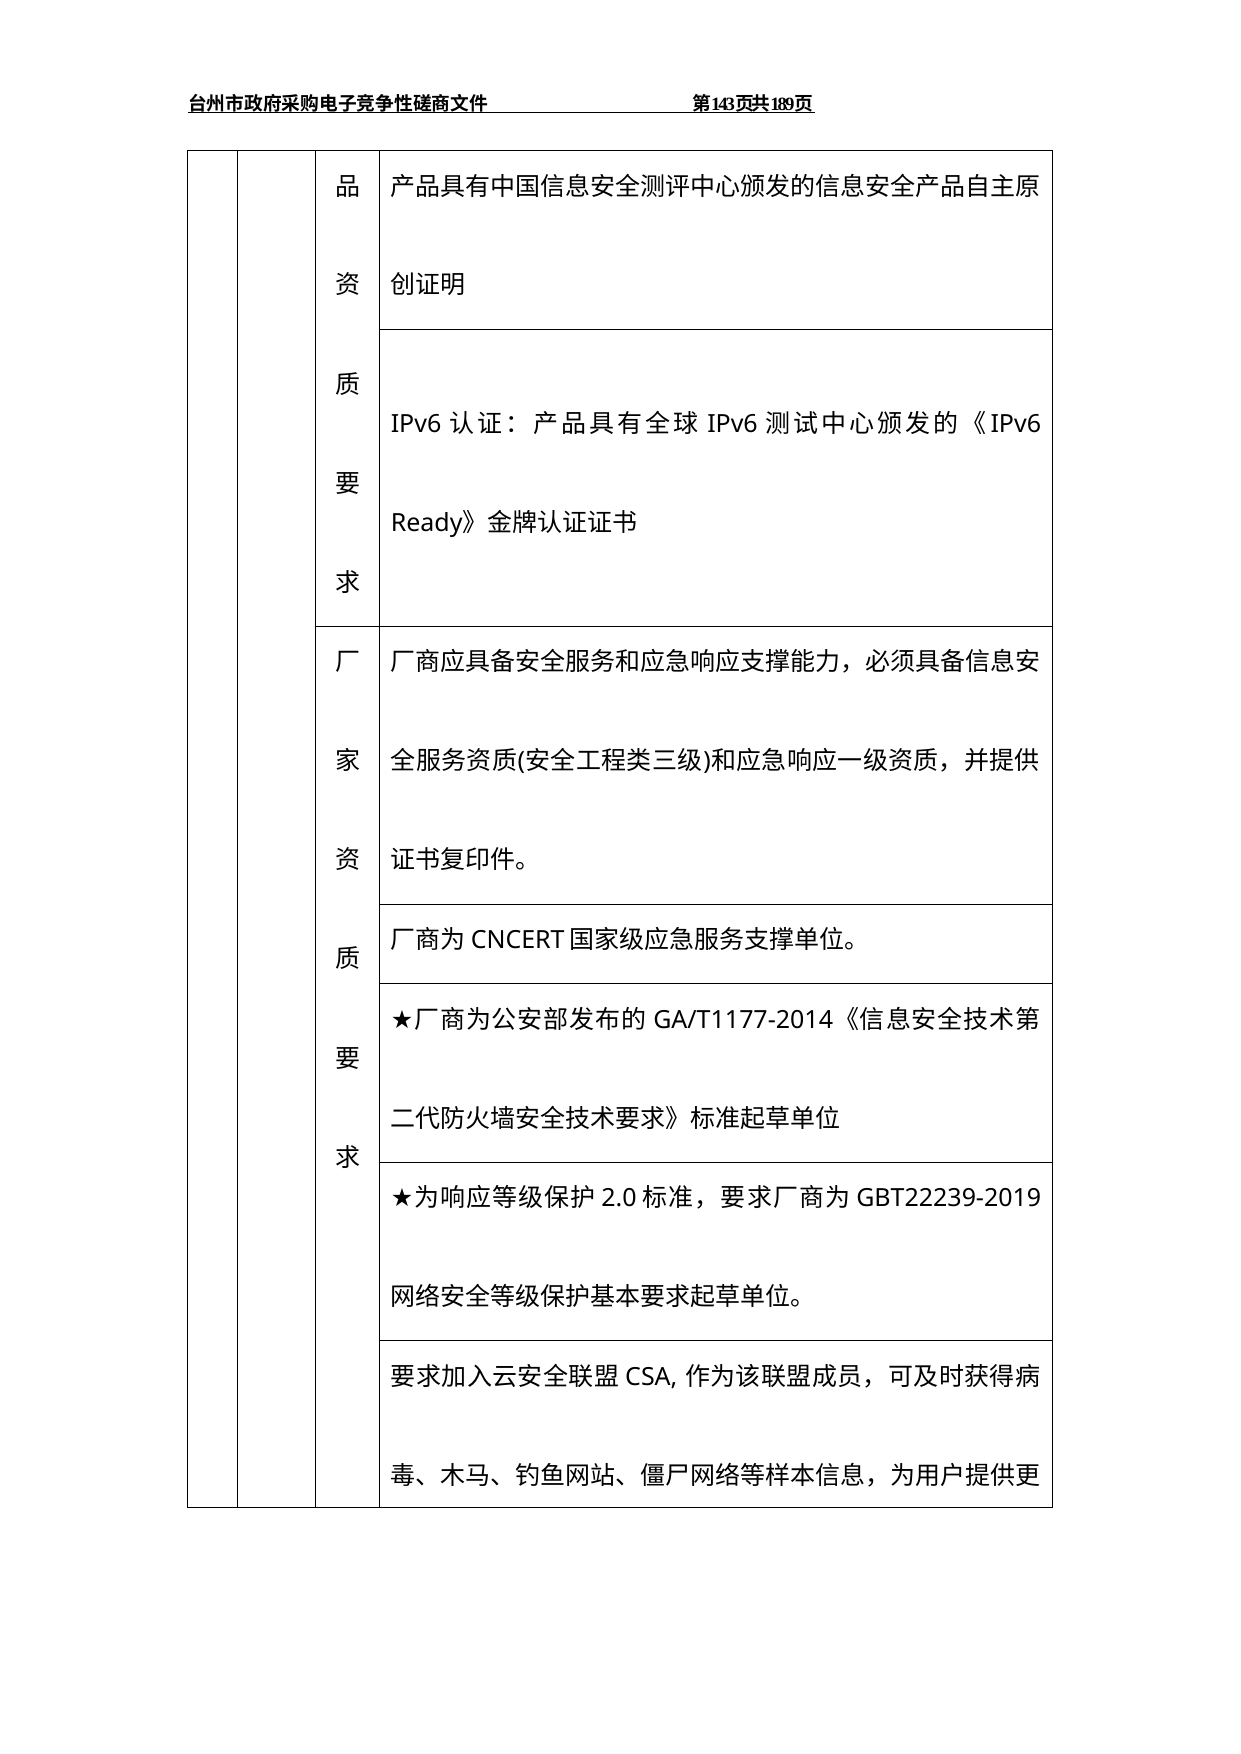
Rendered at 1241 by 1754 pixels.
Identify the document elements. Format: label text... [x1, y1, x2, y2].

table_cell 厂商应具备安全服务和应急响应支撑能力，必须具备信息安全服务资质(安全工程类三级)和应急响应一级资质，并提供证书复印件。 [380, 627, 1052, 903]
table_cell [380, 1341, 1052, 1507]
table_cell 产品具有中国信息安全测评中心颁发的信息安全产品自主原创证明 [380, 151, 1052, 329]
table_cell ★为响应等级保护2.0标准，要求厂商为GBT22239-2019网络安全等级保护基本要求起草单位。 [380, 1163, 1052, 1340]
table_cell 产品资质要求 [316, 151, 379, 626]
table_cell 厂商为CNCERT国家级应急服务支撑单位。 [380, 905, 1052, 983]
table_cell 厂家资质要求 [316, 627, 379, 1507]
table_cell IPv6认证：产品具有全球IPv6测试中心颁发的《IPv6 Ready》金牌认证证书 [380, 330, 1052, 626]
table_cell ★厂商为公安部发布的GA/T1177-2014《信息安全技术第二代防火墙安全技术要求》标准起草单位 [380, 984, 1052, 1162]
